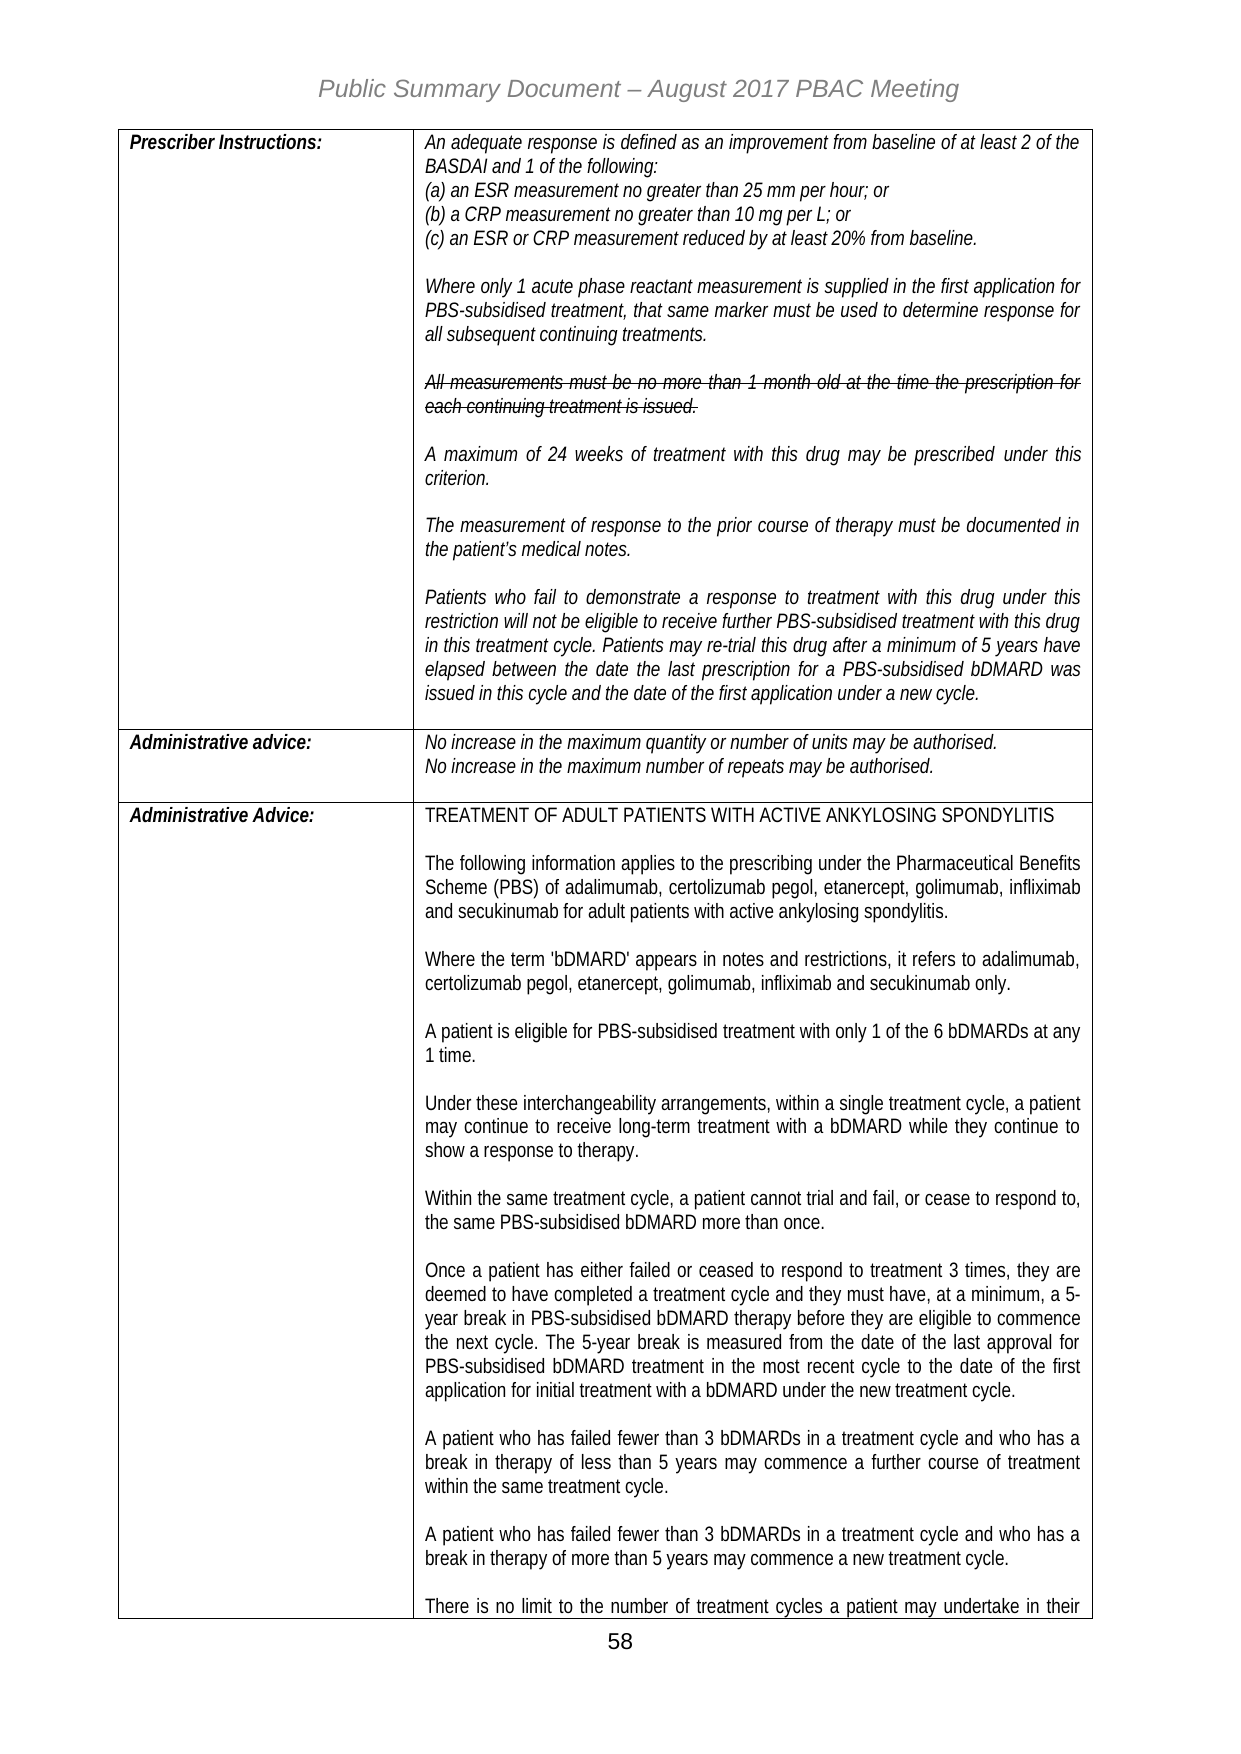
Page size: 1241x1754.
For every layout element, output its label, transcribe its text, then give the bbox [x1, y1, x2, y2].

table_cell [414, 803, 1092, 1617]
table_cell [119, 803, 413, 1617]
table_cell An adequate response is defined as an improvement from baseline of at least 2 of the BASDAI and 1 of the following: (a) an ESR measurement no greater than 25 mm per hour; or (b) a CRP measurement no greater than 10 mg per L; or (c) an ESR or CRP measurement reduced by at least 20% from baseline. Where only 1 acute phase reactant measurement is supplied in the first application for PBS-subsidised treatment, that same marker must be used to determine response for all subsequent continuing treatments. All measurements must be no more than 1 month old at the time the prescription for each continuing treatment is issued. A maximum of 24 weeks of treatment with this drug may be prescribed under this criterion. The measurement of response to the prior course of therapy must be documented in the patient’s medical notes. Patients who fail to demonstrate a response to treatment with this drug under this restriction will not be eligible to receive further PBS-subsidised treatment with this drug in this treatment cycle. Patients may re-trial this drug after a minimum of 5 years have elapsed between the date the last prescription for a PBS-subsidised bDMARD was issued in this cycle and the date of the first application under a new cycle. [414, 130, 1092, 729]
table_cell No increase in the maximum quantity or number of units may be authorised. No increase in the maximum number of repeats may be authorised. [414, 730, 1092, 802]
table_cell Prescriber Instructions: [119, 130, 413, 729]
table_cell Administrative advice: [119, 730, 413, 802]
